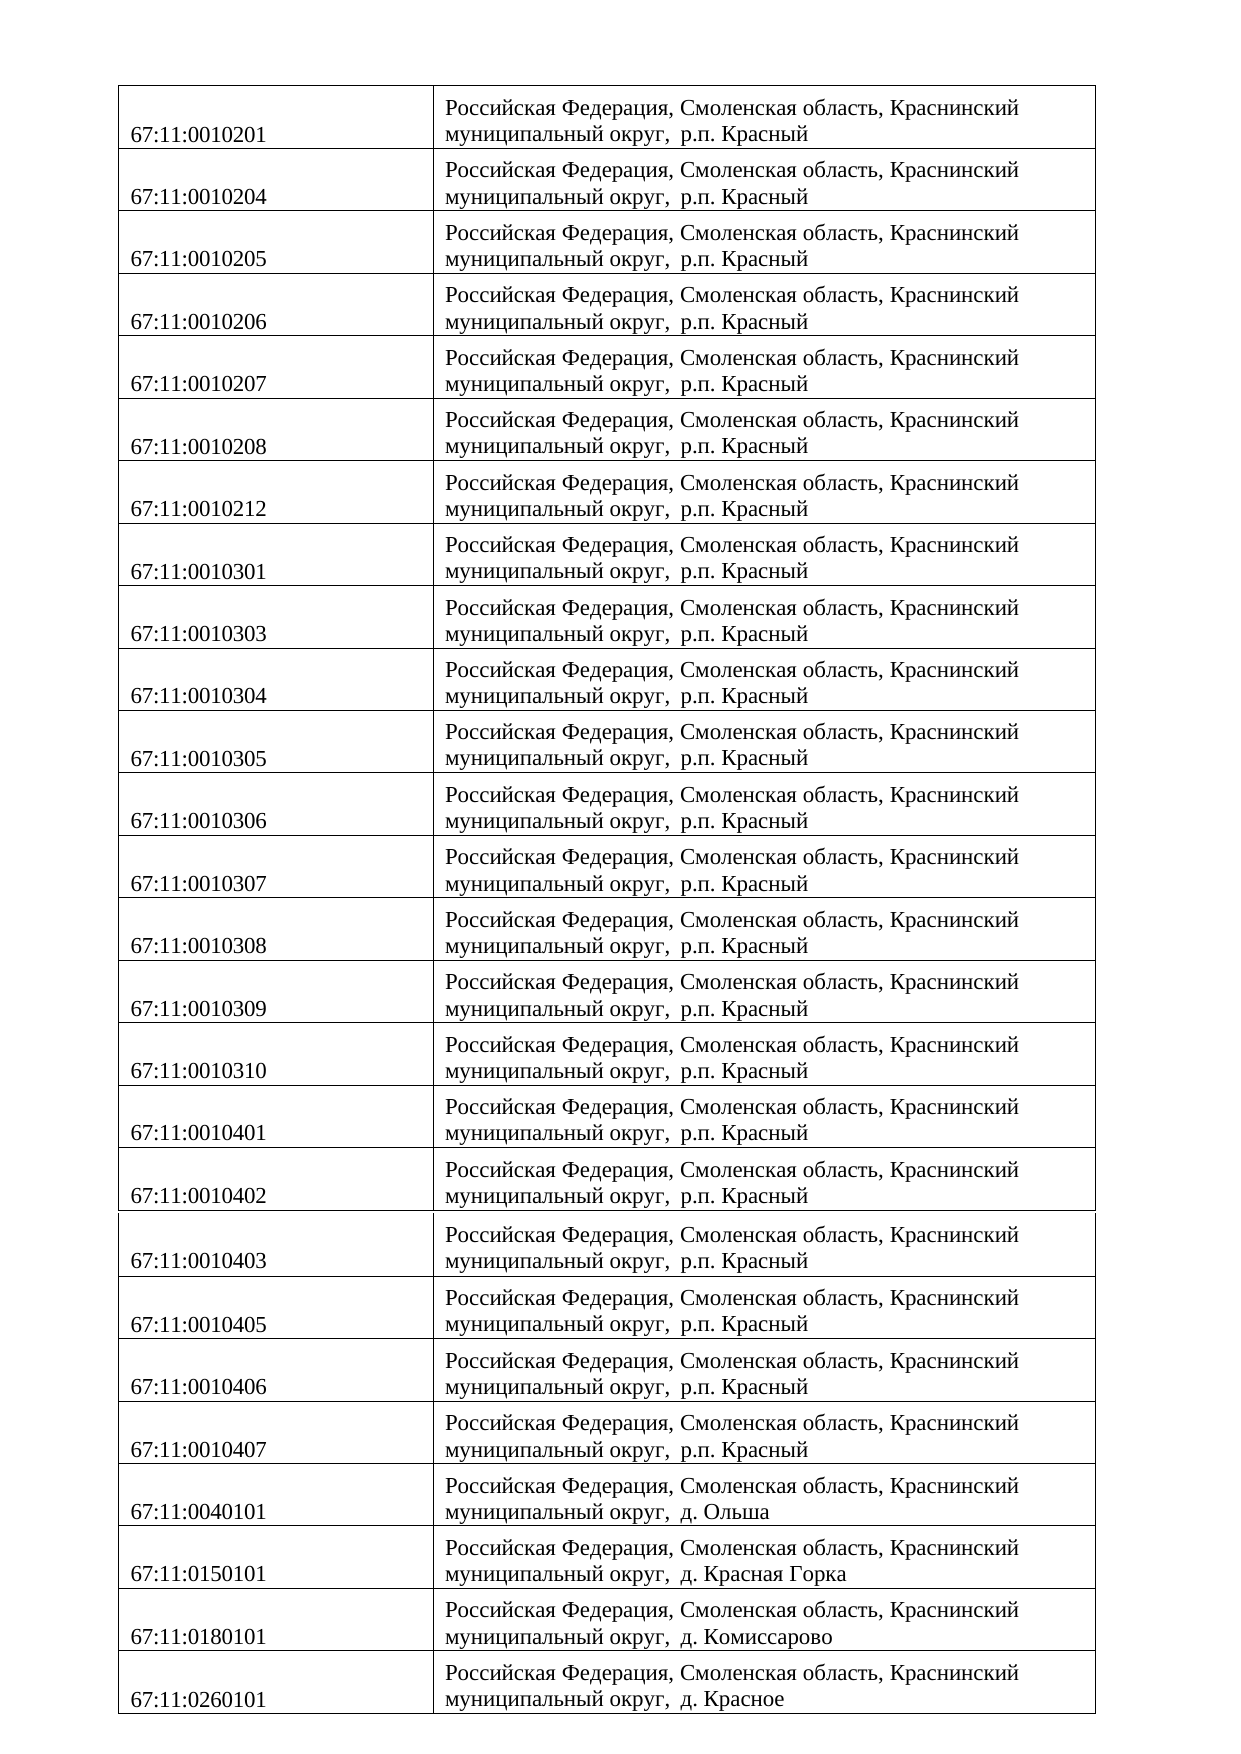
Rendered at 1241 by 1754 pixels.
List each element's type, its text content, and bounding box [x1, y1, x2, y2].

table_cell 67:11:0010306 [119, 773, 433, 835]
table_cell Российская Федерация, Смоленская область, Краснинский муниципальный округ, р.п. Красный [434, 898, 1095, 960]
table_cell Российская Федерация, Смоленская область, Краснинский муниципальный округ, р.п. Красный [434, 1402, 1095, 1463]
table_cell 67:11:0010401 [119, 1086, 433, 1147]
table_cell Российская Федерация, Смоленская область, Краснинский муниципальный округ, р.п. Красный [434, 836, 1095, 897]
table_cell Российская Федерация, Смоленская область, Краснинский муниципальный округ, д. Красное [434, 1651, 1095, 1713]
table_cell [434, 86, 1095, 148]
table_cell 67:11:0010305 [119, 711, 433, 772]
table_cell Российская Федерация, Смоленская область, Краснинский муниципальный округ, р.п. Красный [434, 711, 1095, 772]
table_cell 67:11:0150101 [119, 1526, 433, 1588]
table_cell 67:11:0260101 [119, 1651, 433, 1713]
table_cell Российская Федерация, Смоленская область, Краснинский муниципальный округ, р.п. Красный [434, 1086, 1095, 1147]
table_header 67:11:0010403 [119, 1213, 433, 1276]
table_cell 67:11:0010406 [119, 1339, 433, 1401]
table_cell Российская Федерация, Смоленская область, Краснинский муниципальный округ, д. Ольша [434, 1464, 1095, 1525]
table_cell Российская Федерация, Смоленская область, Краснинский муниципальный округ, р.п. Красный [434, 399, 1095, 460]
table_cell 67:11:0010212 [119, 461, 433, 523]
table_cell 67:11:0010405 [119, 1277, 433, 1338]
table_cell Российская Федерация, Смоленская область, Краснинский муниципальный округ, р.п. Красный [434, 1339, 1095, 1401]
table_cell 67:11:0010307 [119, 836, 433, 897]
table_cell 67:11:0010201 [119, 86, 433, 148]
table_cell Российская Федерация, Смоленская область, Краснинский муниципальный округ, р.п. Красный [434, 961, 1095, 1022]
table_cell 67:11:0010208 [119, 399, 433, 460]
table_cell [434, 149, 1095, 210]
table_cell 67:11:0010308 [119, 898, 433, 960]
table_cell Российская Федерация, Смоленская область, Краснинский муниципальный округ, р.п. Красный [434, 1148, 1095, 1209]
table_cell Российская Федерация, Смоленская область, Краснинский муниципальный округ, р.п. Красный [434, 524, 1095, 585]
table_cell Российская Федерация, Смоленская область, Краснинский муниципальный округ, р.п. Красный [434, 1277, 1095, 1338]
table_cell 67:11:0010402 [119, 1148, 433, 1209]
table_cell 67:11:0040101 [119, 1464, 433, 1525]
table_cell Российская Федерация, Смоленская область, Краснинский муниципальный округ, р.п. Красный [434, 649, 1095, 710]
table_cell Российская Федерация, Смоленская область, Краснинский муниципальный округ, р.п. Красный [434, 1023, 1095, 1084]
table_cell 67:11:0010407 [119, 1402, 433, 1463]
table_cell Российская Федерация, Смоленская область, Краснинский муниципальный округ, р.п. Красный [434, 773, 1095, 835]
table_cell 67:11:0010206 [119, 274, 433, 335]
table_cell 67:11:0010304 [119, 649, 433, 710]
table_cell Российская Федерация, Смоленская область, Краснинский муниципальный округ, р.п. Красный [434, 586, 1095, 647]
table_cell Российская Федерация, Смоленская область, Краснинский муниципальный округ, д. Комиссарово [434, 1589, 1095, 1650]
table_cell 67:11:0010310 [119, 1023, 433, 1084]
table_cell Российская Федерация, Смоленская область, Краснинский муниципальный округ, р.п. Красный [434, 336, 1095, 397]
table_header Российская Федерация, Смоленская область, Краснинский муниципальный округ, р.п. Красный [434, 1213, 1095, 1276]
table_cell 67:11:0010204 [119, 149, 433, 210]
table_cell Российская Федерация, Смоленская область, Краснинский муниципальный округ, р.п. Красный [434, 274, 1095, 335]
table_cell 67:11:0010309 [119, 961, 433, 1022]
table_cell 67:11:0180101 [119, 1589, 433, 1650]
table_cell 67:11:0010205 [119, 211, 433, 273]
table_cell Российская Федерация, Смоленская область, Краснинский муниципальный округ, р.п. Красный [434, 211, 1095, 273]
table_cell 67:11:0010303 [119, 586, 433, 647]
table_cell 67:11:0010207 [119, 336, 433, 397]
table_cell Российская Федерация, Смоленская область, Краснинский муниципальный округ, р.п. Красный [434, 461, 1095, 523]
table_cell Российская Федерация, Смоленская область, Краснинский муниципальный округ, д. Красная Горка [434, 1526, 1095, 1588]
table_cell 67:11:0010301 [119, 524, 433, 585]
